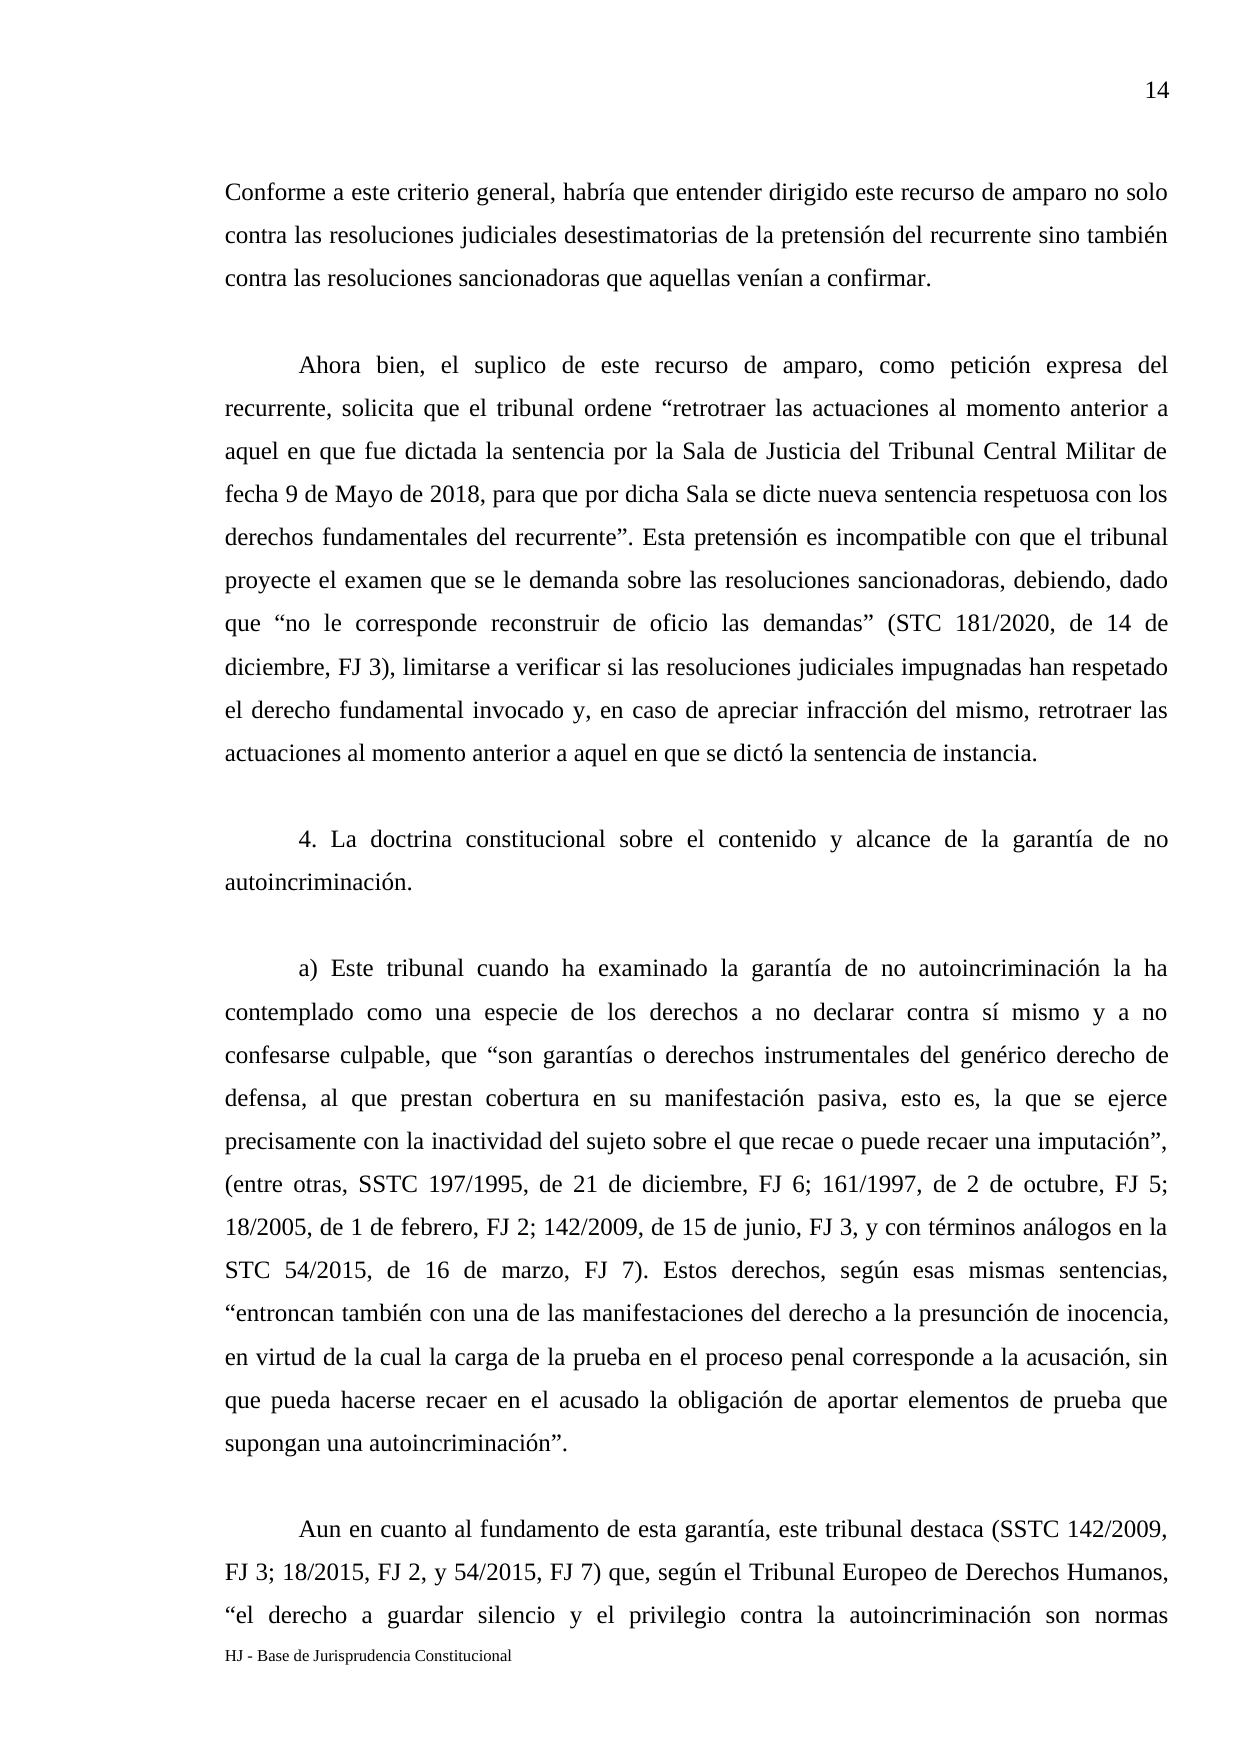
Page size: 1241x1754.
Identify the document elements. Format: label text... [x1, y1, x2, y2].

text Ahora bien, el suplico de este recurso de amparo, como petición expresa del recurrente, solicita que el tribunal ordene “retrotraer las actuaciones al momento anterior a aquel en que fue dictada la sentencia por la Sala de Justicia del Tribunal Central Militar de fecha 9 de Mayo de 2018, para que por dicha Sala se dicte nueva sentencia respetuosa con los derechos fundamentales del recurrente”. Esta pretensión es incompatible con que el tribunal proyecte el examen que se le demanda sobre las resoluciones sancionadoras, debiendo, dado que “no le corresponde reconstruir de oficio las demandas” (STC 181/2020, de 14 de diciembre, FJ 3), limitarse a verificar si las resoluciones judiciales impugnadas han respetado el derecho fundamental invocado y, en caso de apreciar infracción del mismo, retrotraer las actuaciones al momento anterior a aquel en que se dictó la sentencia de instancia. [224, 350, 1169, 767]
text a) Este tribunal cuando ha examinado la garantía de no autoincriminación la ha contemplado como una especie de los derechos a no declarar contra sí mismo y a no confesarse culpable, que “son garantías o derechos instrumentales del genérico derecho de defensa, al que prestan cobertura en su manifestación pasiva, esto es, la que se ejerce precisamente con la inactividad del sujeto sobre el que recae o puede recaer una imputación”, (entre otras, SSTC 197/1995, de 21 de diciembre, FJ 6; 161/1997, de 2 de octubre, FJ 5; 18/2005, de 1 de febrero, FJ 2; 142/2009, de 15 de junio, FJ 3, y con términos análogos en la STC 54/2015, de 16 de marzo, FJ 7). Estos derechos, según esas mismas sentencias, “entroncan también con una de las manifestaciones del derecho a la presunción de inocencia, en virtud de la cual la carga de la prueba en el proceso penal corresponde a la acusación, sin que pueda hacerse recaer en el acusado la obligación de aportar elementos de prueba que supongan una autoincriminación”. [224, 953, 1169, 1457]
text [224, 177, 1169, 292]
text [224, 1514, 1169, 1629]
text 4. La doctrina constitucional sobre el contenido y alcance de la garantía de no autoincriminación. [224, 824, 1169, 896]
